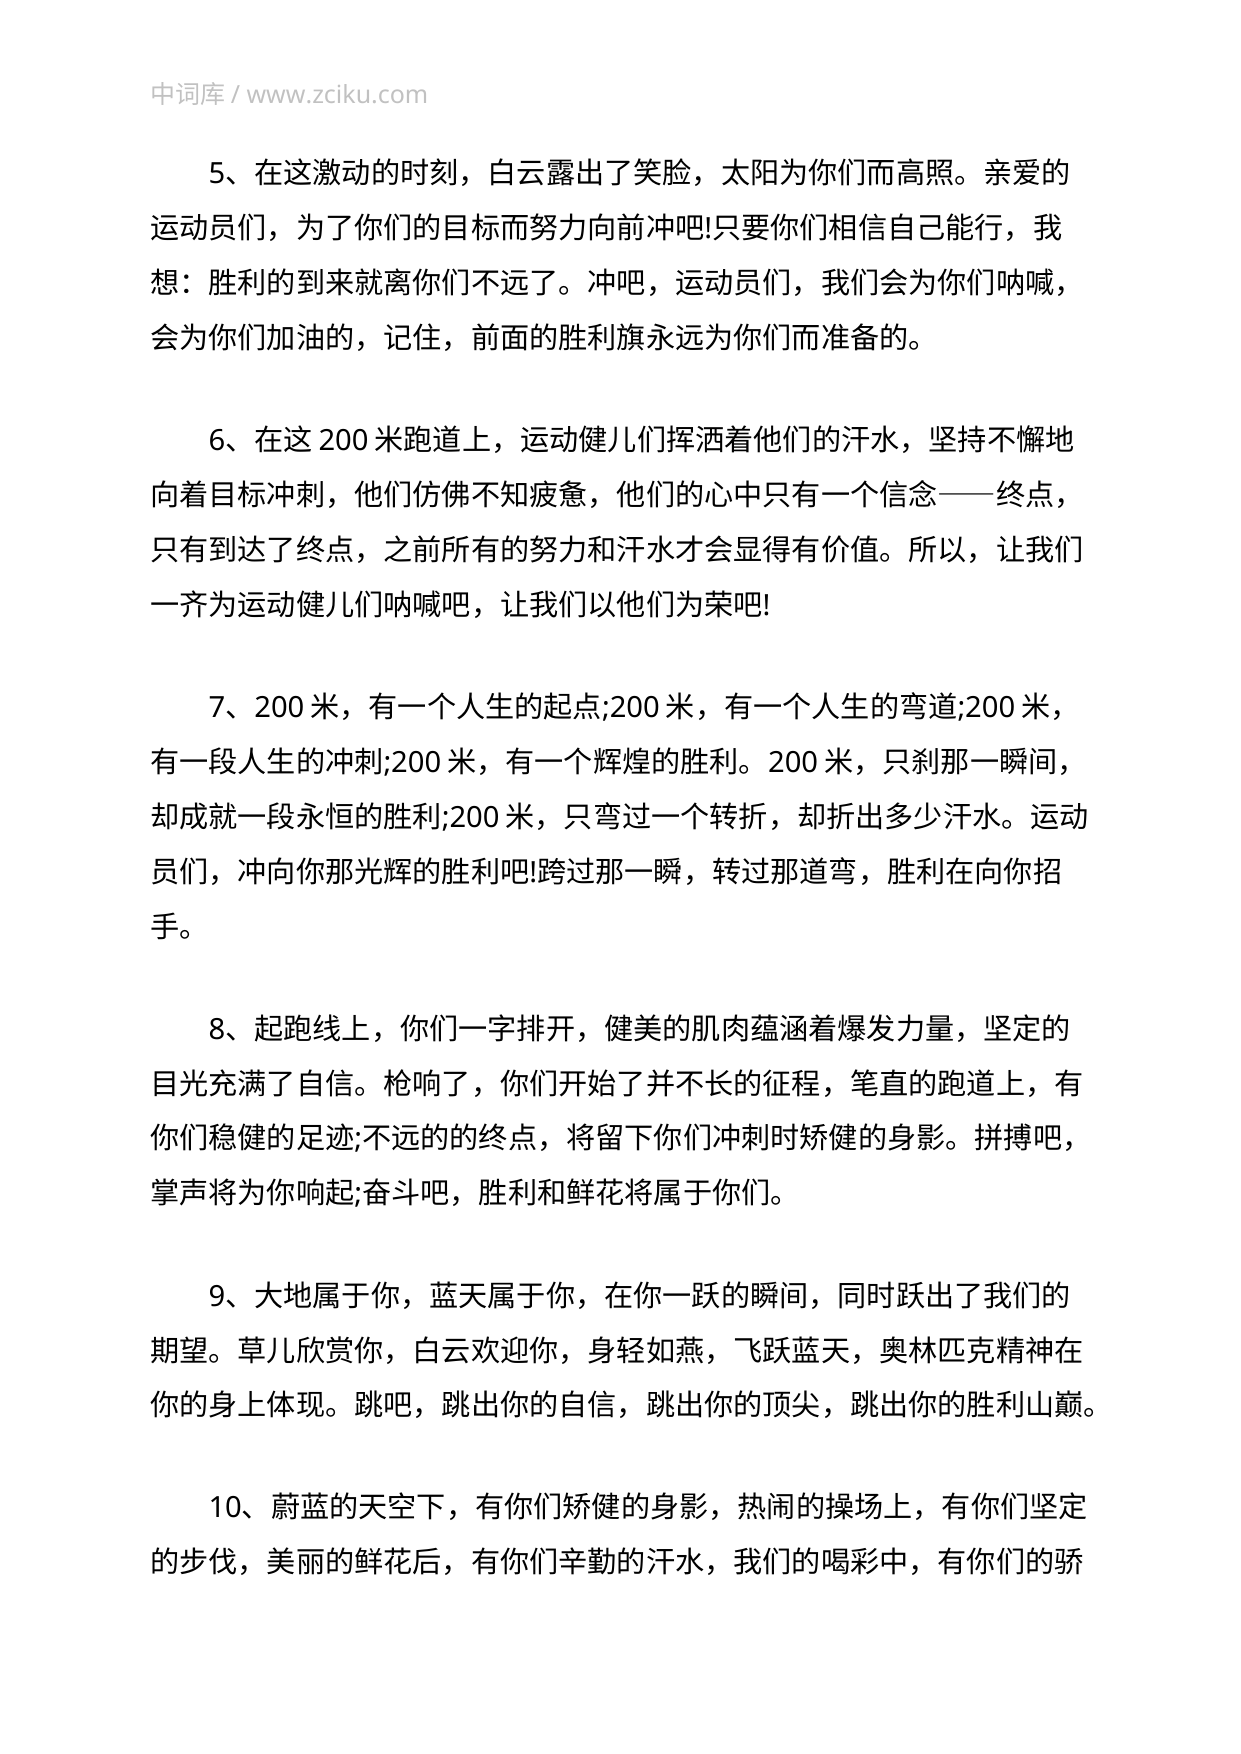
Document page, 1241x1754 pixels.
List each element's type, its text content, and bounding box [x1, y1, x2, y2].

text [150, 1484, 1090, 1581]
text 6、在这200米跑道上，运动健儿们挥洒着他们的汗水，坚持不懈地向着目标冲刺，他们仿佛不知疲惫，他们的心中只有一个信念——终点，只有到达了终点，之前所有的努力和汗水才会显得有价值。所以，让我们一齐为运动健儿们呐喊吧，让我们以他们为荣吧! [150, 417, 1090, 624]
text 9、大地属于你，蓝天属于你，在你一跃的瞬间，同时跃出了我们的期望。草儿欣赏你，白云欢迎你，身轻如燕，飞跃蓝天，奥林匹克精神在你的身上体现。跳吧，跳出你的自信，跳出你的顶尖，跳出你的胜利山巅。 [150, 1272, 1090, 1424]
text 7、200米，有一个人生的起点;200米，有一个人生的弯道;200米，有一段人生的冲刺;200米，有一个辉煌的胜利。200米，只刹那一瞬间，却成就一段永恒的胜利;200米，只弯过一个转折，却折出多少汗水。运动员们，冲向你那光辉的胜利吧!跨过那一瞬，转过那道弯，胜利在向你招手。 [150, 683, 1090, 946]
text 8、起跑线上，你们一字排开，健美的肌肉蕴涵着爆发力量，坚定的目光充满了自信。枪响了，你们开始了并不长的征程，笔直的跑道上，有你们稳健的足迹;不远的的终点，将留下你们冲刺时矫健的身影。拼搏吧，掌声将为你响起;奋斗吧，胜利和鲜花将属于你们。 [150, 1005, 1090, 1212]
text 5、在这激动的时刻，白云露出了笑脸，太阳为你们而高照。亲爱的运动员们，为了你们的目标而努力向前冲吧!只要你们相信自己能行，我想：胜利的到来就离你们不远了。冲吧，运动员们，我们会为你们呐喊，会为你们加油的，记住，前面的胜利旗永远为你们而准备的。 [150, 150, 1090, 357]
